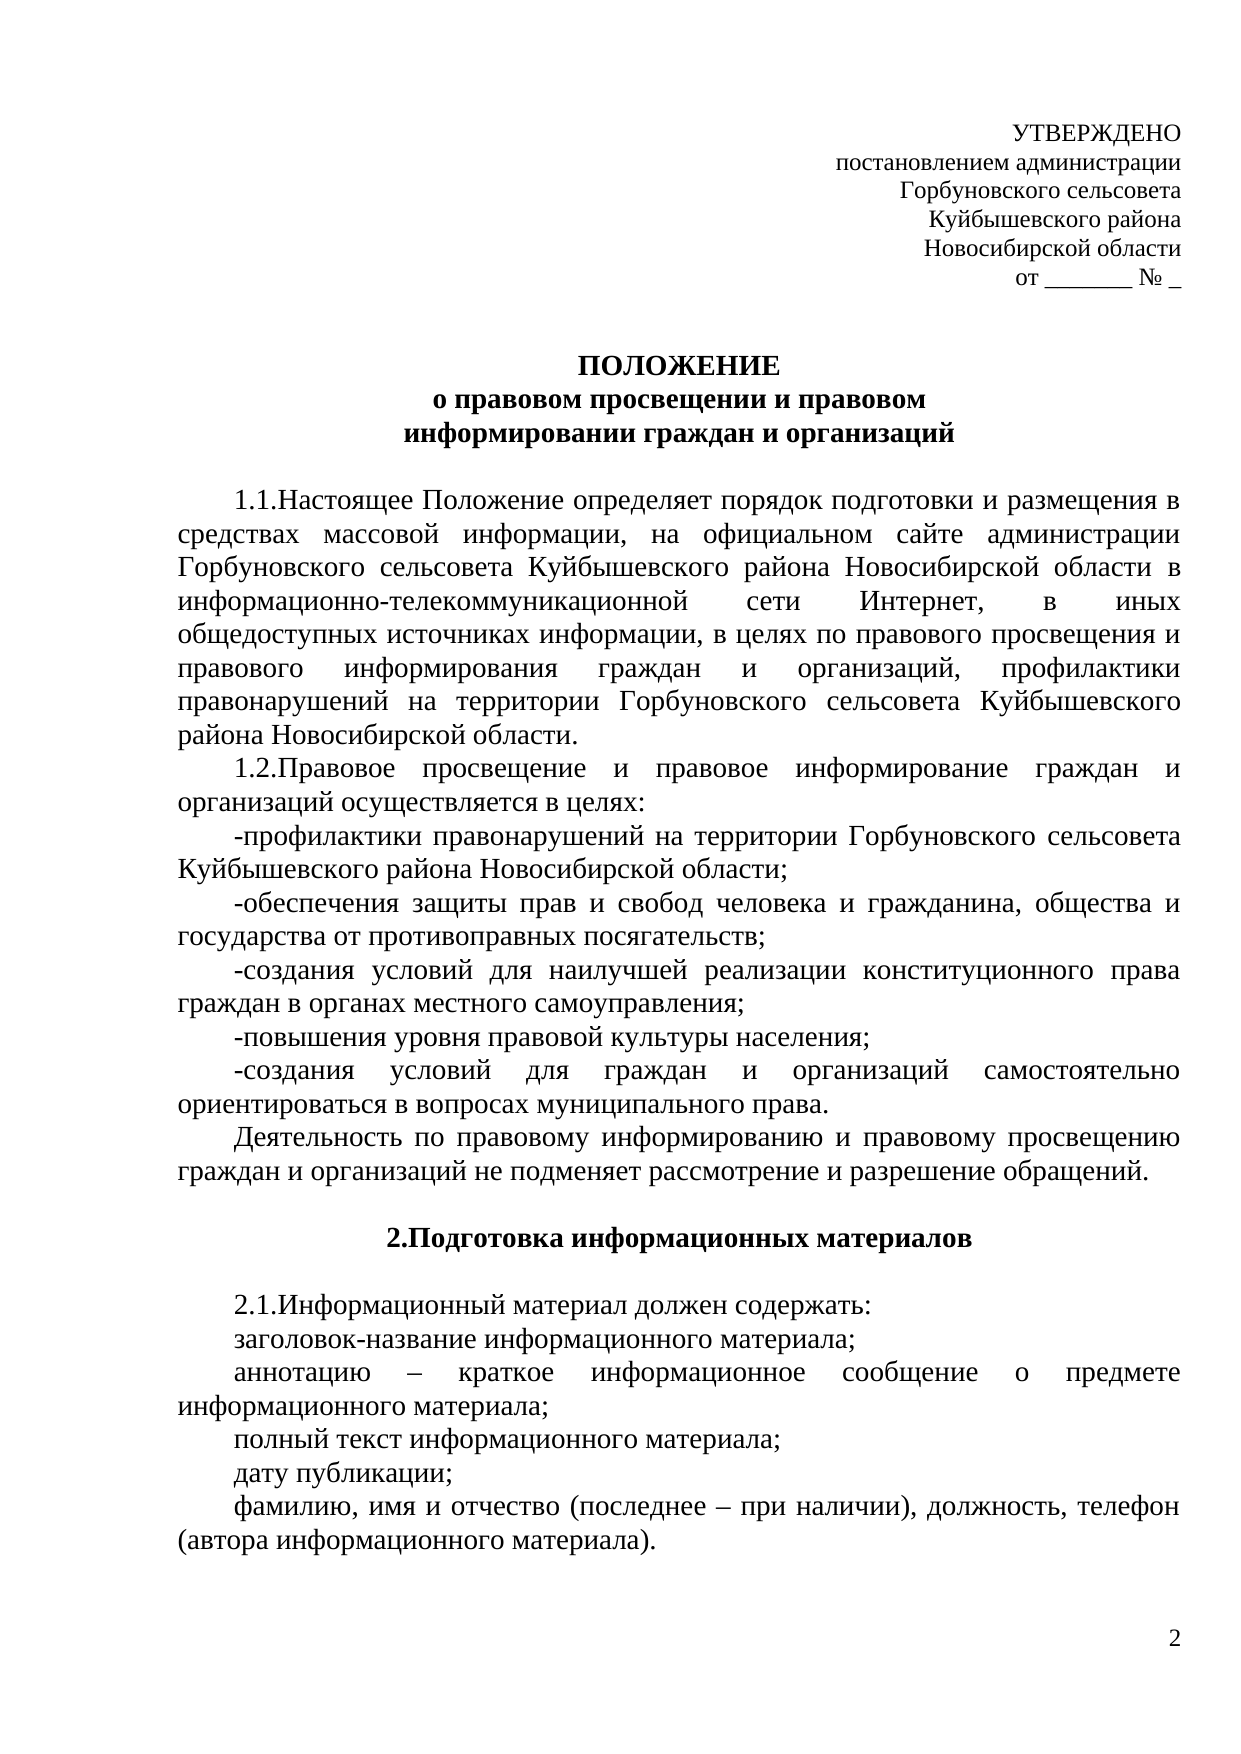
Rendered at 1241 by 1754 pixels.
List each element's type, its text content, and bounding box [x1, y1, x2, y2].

text 2.1.Информационный материал должен содержать: [177, 1287, 1181, 1321]
text -создания условий для граждан и организаций самостоятельно ориентироваться в вопросах муниципального права. [177, 1052, 1181, 1119]
text -профилактики правонарушений на территории Горбуновского сельсовета Куйбышевского района Новосибирской области; [177, 818, 1181, 885]
text полный текст информационного материала; [177, 1421, 1181, 1455]
text УТВЕРЖДЕНО [768, 118, 1181, 147]
text -создания условий для наилучшей реализации конституционного права граждан в органах местного самоуправления; [177, 952, 1181, 1019]
text -обеспечения защиты прав и свобод человека и гражданина, общества и государства от противоправных посягательств; [177, 885, 1181, 952]
text от _______ № _ [177, 262, 1181, 291]
text -повышения уровня правовой культуры населения; [177, 1019, 1181, 1052]
title ПОЛОЖЕНИЕ [177, 348, 1181, 382]
text аннотацию – краткое информационное сообщение о предмете информационного материала; [177, 1354, 1181, 1421]
text Деятельность по правовому информированию и правовому просвещению граждан и организаций не подменяет рассмотрение и разрешение обращений. [177, 1119, 1181, 1187]
text 2.Подготовка информационных материалов [177, 1220, 1181, 1254]
text 1.2.Правовое просвещение и правовое информирование граждан и организаций осуществляется в целях: [177, 751, 1181, 818]
text информировании граждан и организаций [177, 415, 1181, 449]
text Новосибирской области [177, 233, 1181, 262]
text дату публикации; [177, 1455, 1181, 1488]
text о правовом просвещении и правовом [177, 382, 1181, 415]
text фамилию, имя и отчество (последнее – при наличии), должность, телефон (автора информационного материала). [177, 1488, 1181, 1556]
text заголовок-название информационного материала; [177, 1321, 1181, 1354]
text постановлением администрации [177, 147, 1181, 176]
text Горбуновского сельсовета [177, 176, 1181, 204]
text Куйбышевского района [177, 204, 1181, 233]
text 1.1.Настоящее Положение определяет порядок подготовки и размещения в средствах массовой информации, на официальном сайте администрации Горбуновского сельсовета Куйбышевского района Новосибирской области в информационно-телекоммуникационной сети Интернет, в иных общедоступных источниках информации, в целях по правового просвещения и правового информирования граждан и организаций, профилактики правонарушений на территории Горбуновского сельсовета Куйбышевского района Новосибирской области. [177, 482, 1181, 751]
